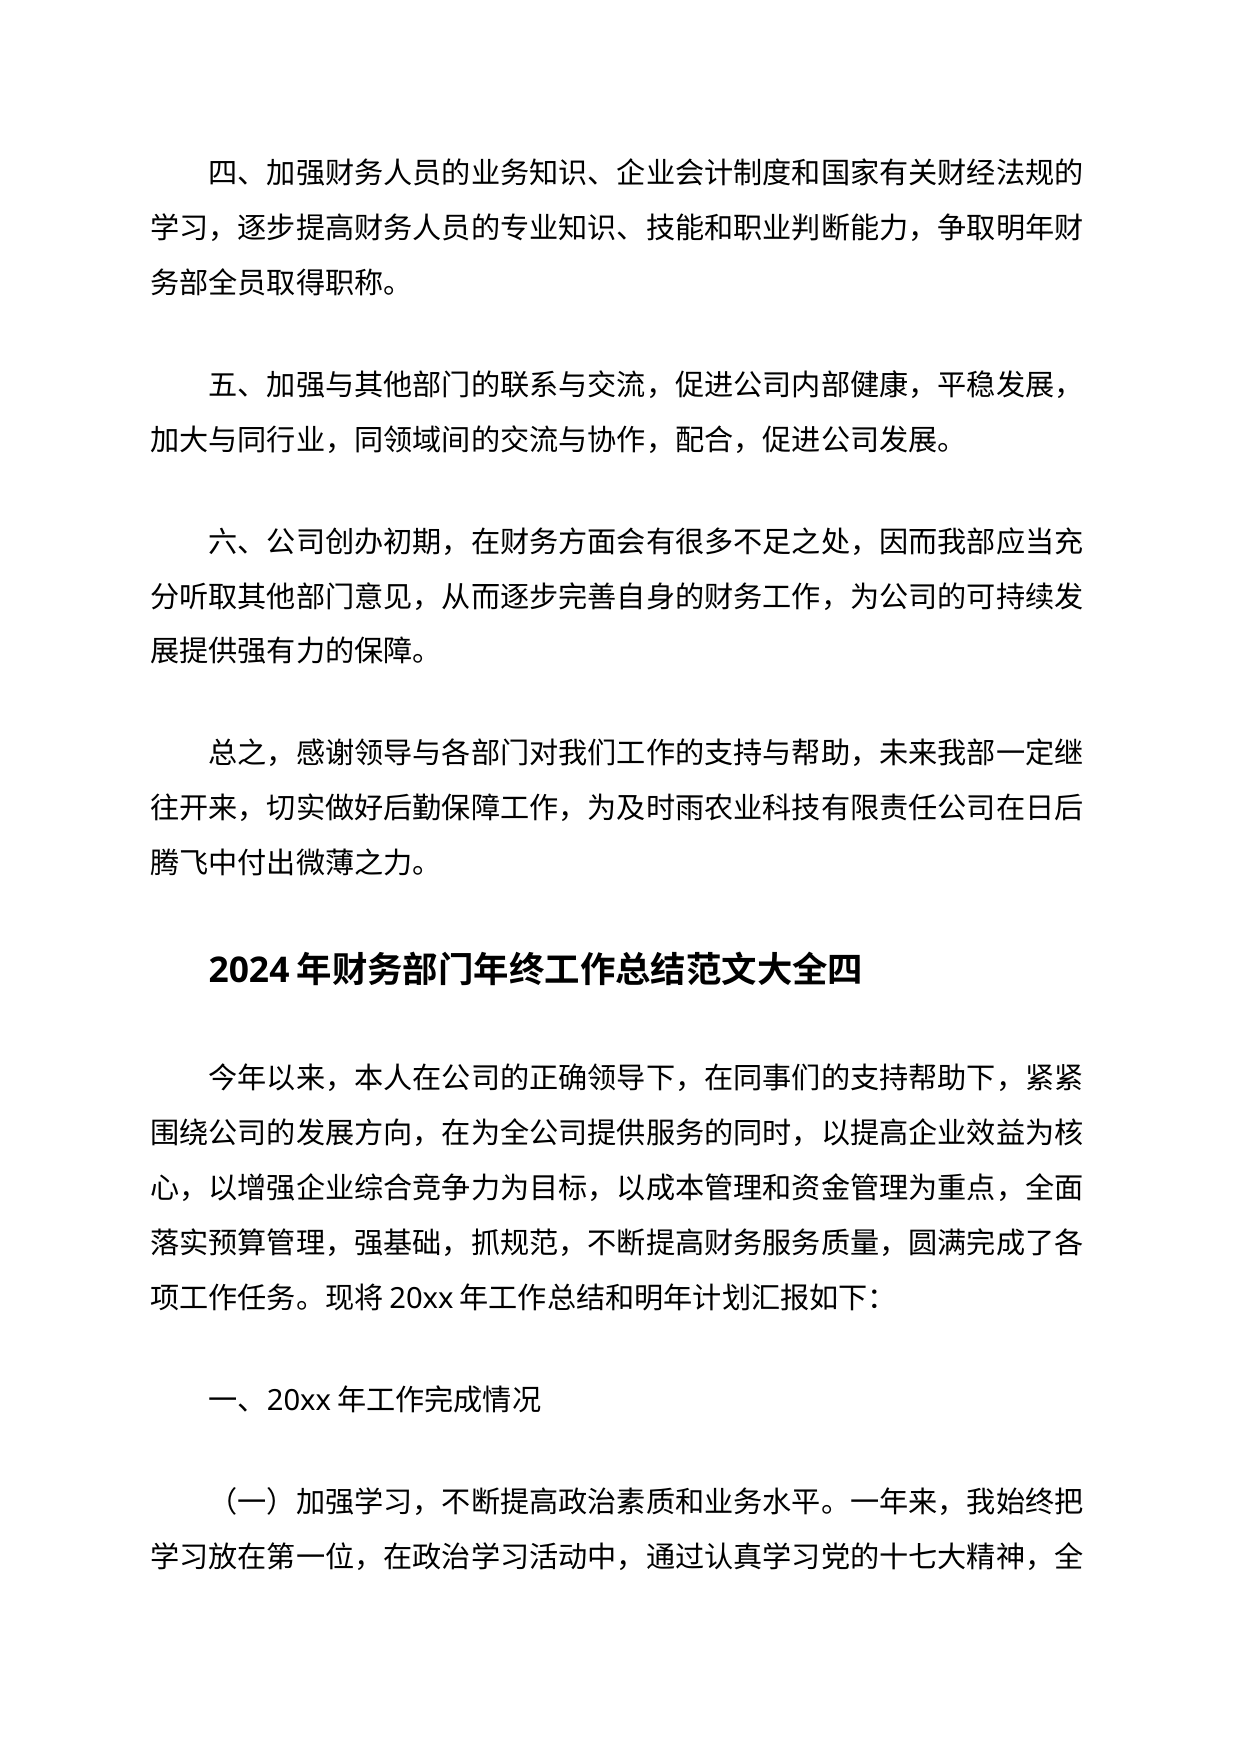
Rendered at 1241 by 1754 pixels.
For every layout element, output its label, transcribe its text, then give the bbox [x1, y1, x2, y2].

text 今年以来，本人在公司的正确领导下，在同事们的支持帮助下，紧紧围绕公司的发展方向，在为全公司提供服务的同时，以提高企业效益为核心，以增强企业综合竞争力为目标，以成本管理和资金管理为重点，全面落实预算管理，强基础，抓规范，不断提高财务服务质量，圆满完成了各项工作任务。现将20xx年工作总结和明年计划汇报如下： [150, 1055, 1090, 1317]
text 2024年财务部门年终工作总结范文大全四 [150, 941, 1090, 993]
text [150, 1478, 1090, 1576]
text 六、公司创办初期，在财务方面会有很多不足之处，因而我部应当充分听取其他部门意见，从而逐步完善自身的财务工作，为公司的可持续发展提供强有力的保障。 [150, 518, 1090, 670]
text 一、20xx年工作完成情况 [150, 1376, 1090, 1419]
text 五、加强与其他部门的联系与交流，促进公司内部健康，平稳发展，加大与同行业，同领域间的交流与协作，配合，促进公司发展。 [150, 362, 1090, 459]
text 四、加强财务人员的业务知识、企业会计制度和国家有关财经法规的学习，逐步提高财务人员的专业知识、技能和职业判断能力，争取明年财务部全员取得职称。 [150, 150, 1090, 302]
text 总之，感谢领导与各部门对我们工作的支持与帮助，未来我部一定继往开来，切实做好后勤保障工作，为及时雨农业科技有限责任公司在日后腾飞中付出微薄之力。 [150, 730, 1090, 882]
